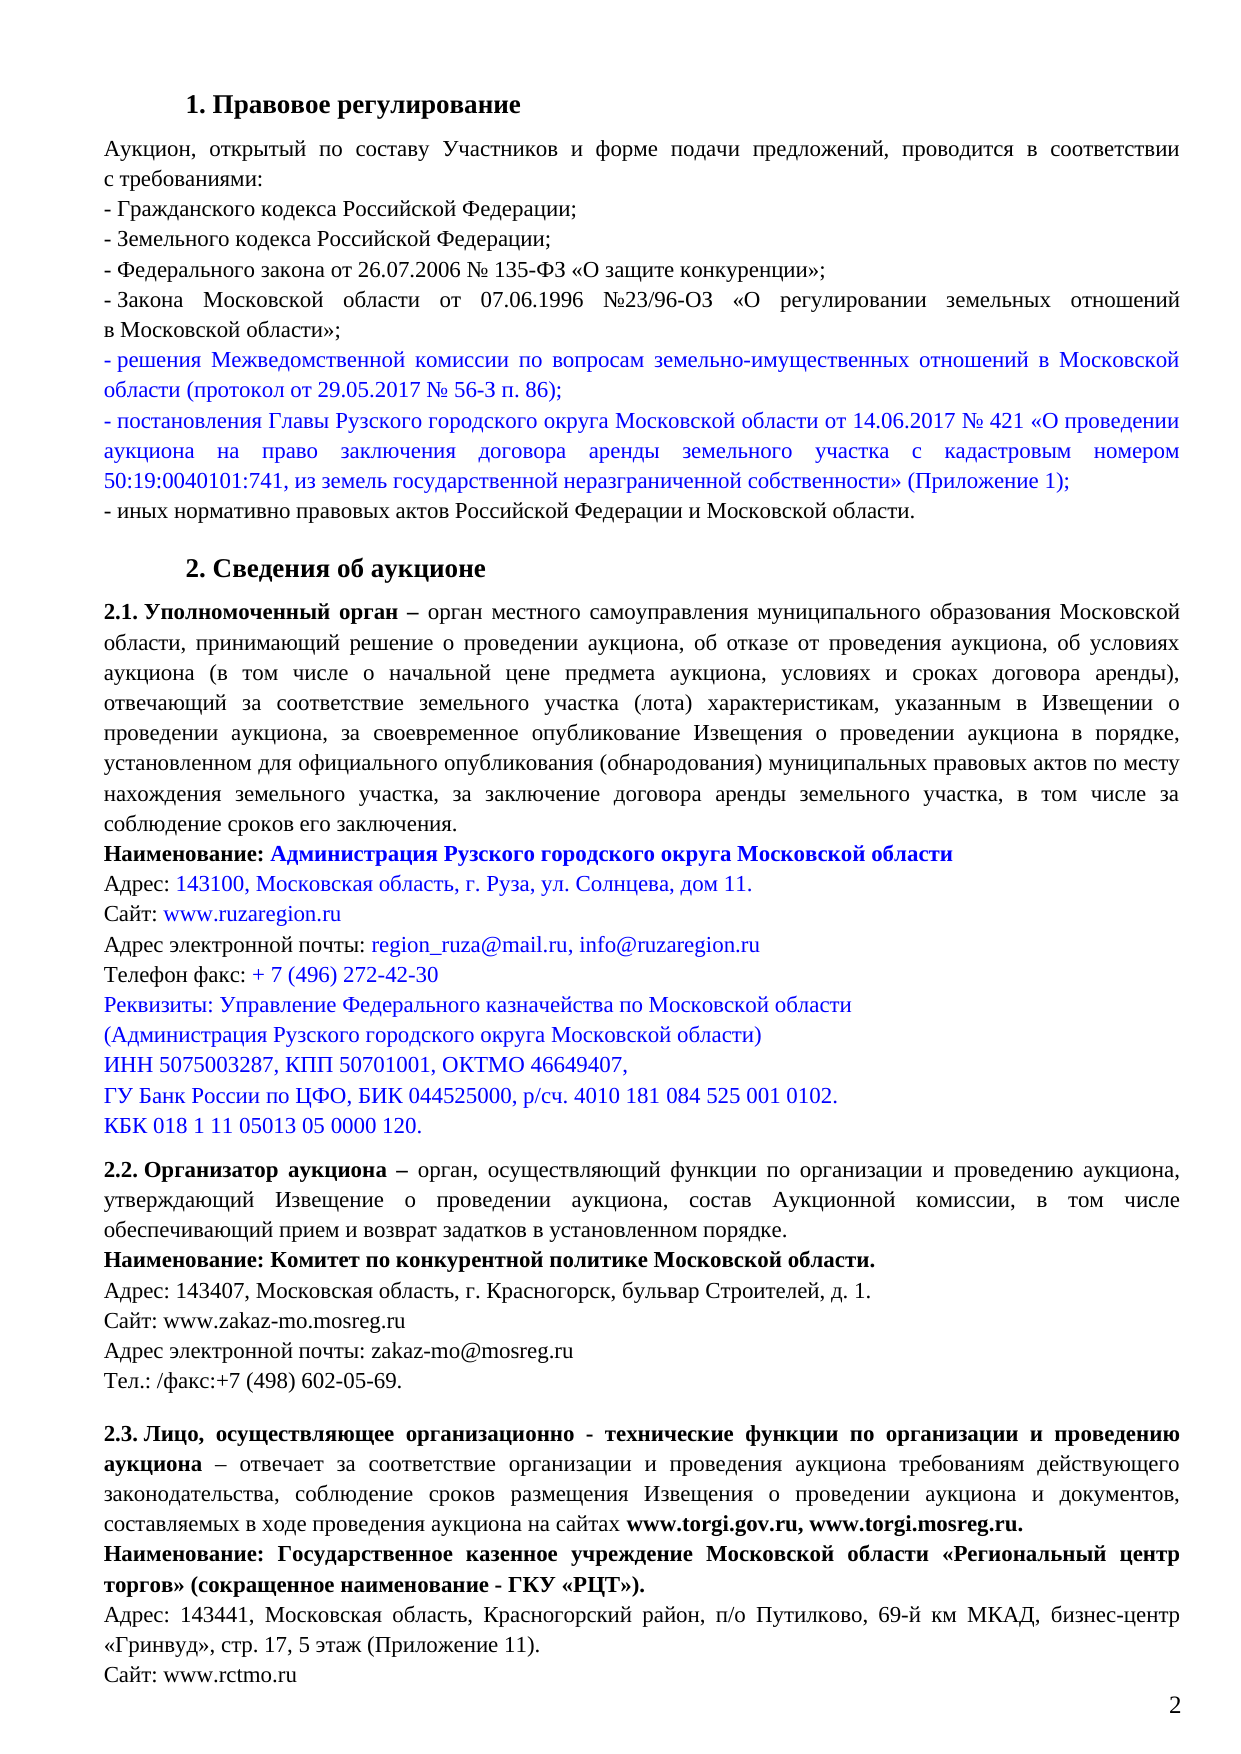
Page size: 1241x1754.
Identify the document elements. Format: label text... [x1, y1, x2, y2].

text - Федерального закона от 26.07.2006 № 135-ФЗ «О защите конкуренции»; [103, 256, 1181, 282]
text Сайт: www.ruzaregion.ru [103, 901, 1181, 927]
subtitle 2. Сведения об аукционе [185, 552, 1181, 583]
text - постановления Главы Рузского городского округа Московской области от 14.06.2017 № 421 «О проведении аукциона на право заключения договора аренды земельного участка с кадастровым номером 50:19:0040101:741, из земель государственной неразграниченной собственности» (Приложение 1); [103, 407, 1181, 493]
subtitle 1. Правовое регулирование [185, 89, 1181, 120]
text Тел.: /факс:+7 (498) 602-05-69. [103, 1367, 1181, 1394]
text Адрес: 143100, Московская область, г. Руза, ул. Солнцева, дом 11. [103, 870, 1181, 897]
text - иных нормативно правовых актов Российской Федерации и Московской области. [103, 497, 1181, 524]
text 2.2. Организатор аукциона – орган, осуществляющий функции по организации и проведению аукциона, утверждающий Извещение о проведении аукциона, состав Аукционной комиссии, в том числе обеспечивающий прием и возврат задатков в установленном порядке. [103, 1156, 1181, 1243]
text Сайт: www.rctmo.ru [103, 1661, 1181, 1688]
text ГУ Банк России по ЦФО, БИК 044525000, р/сч. 4010 181 084 525 001 0102. [103, 1082, 1181, 1108]
text Наименование: Администрация Рузского городского округа Московской области [103, 840, 1181, 866]
text Наименование: Государственное казенное учреждение Московской области «Региональный центр торгов» (сокращенное наименование - ГКУ «РЦТ»). [103, 1540, 1181, 1597]
text (Администрация Рузского городского округа Московской области) [103, 1021, 1181, 1048]
text 2.1. Уполномоченный орган – орган местного самоуправления муниципального образования Московской области, принимающий решение о проведении аукциона, об отказе от проведения аукциона, об условиях аукциона (в том числе о начальной цене предмета аукциона, условиях и сроках договора аренды), отвечающий за соответствие земельного участка (лота) характеристикам, указанным в Извещении о проведении аукциона, за своевременное опубликование Извещения о проведении аукциона в порядке, установленном для официального опубликования (обнародования) муниципальных правовых актов по месту нахождения земельного участка, за заключение договора аренды земельного участка, в том числе за соблюдение сроков его заключения. [103, 598, 1181, 836]
text Адрес: 143407, Московская область, г. Красногорск, бульвар Строителей, д. 1. [103, 1277, 1181, 1303]
text Телефон факс: + 7 (496) 272-42-30 [103, 961, 1181, 987]
text Аукцион, открытый по составу Участников и форме подачи предложений, проводится в соответствии с требованиями: [103, 135, 1181, 191]
text - Земельного кодекса Российской Федерации; [103, 225, 1181, 252]
text - Гражданского кодекса Российской Федерации; [103, 195, 1181, 222]
text Сайт: www.zakaz-mo.mosreg.ru [103, 1307, 1181, 1333]
text Адрес: 143441, Московская область, Красногорский район, п/о Путилково, 69-й км МКАД, бизнес-центр «Гринвуд», стр. 17, 5 этаж (Приложение 11). [103, 1601, 1181, 1657]
text Наименование: Комитет по конкурентной политике Московской области. [103, 1247, 1181, 1273]
text - Закона Московской области от 07.06.1996 №23/96-ОЗ «О регулировании земельных отношений в Московской области»; [103, 286, 1181, 342]
text Реквизиты: Управление Федерального казначейства по Московской области [103, 991, 1181, 1017]
text - решения Межведомственной комиссии по вопросам земельно-имущественных отношений в Московской области (протокол от 29.05.2017 № 56-З п. 86); [103, 346, 1181, 403]
text Адрес электронной почты: region_ruza@mail.ru, info@ruzaregion.ru [103, 931, 1181, 957]
text Адрес электронной почты: zakaz-mo@mosreg.ru [103, 1337, 1181, 1363]
text 2.3. Лицо, осуществляющее организационно - технические функции по организации и проведению аукциона – отвечает за соответствие организации и проведения аукциона требованиям действующего законодательства, соблюдение сроков размещения Извещения о проведении аукциона и документов, составляемых в ходе проведения аукциона на сайтах www.torgi.gov.ru, www.torgi.mosreg.ru. [103, 1419, 1181, 1537]
text КБК 018 1 11 05013 05 0000 120. [103, 1112, 1181, 1138]
text ИНН 5075003287, КПП 50701001, ОКТМО 46649407, [103, 1052, 1181, 1078]
